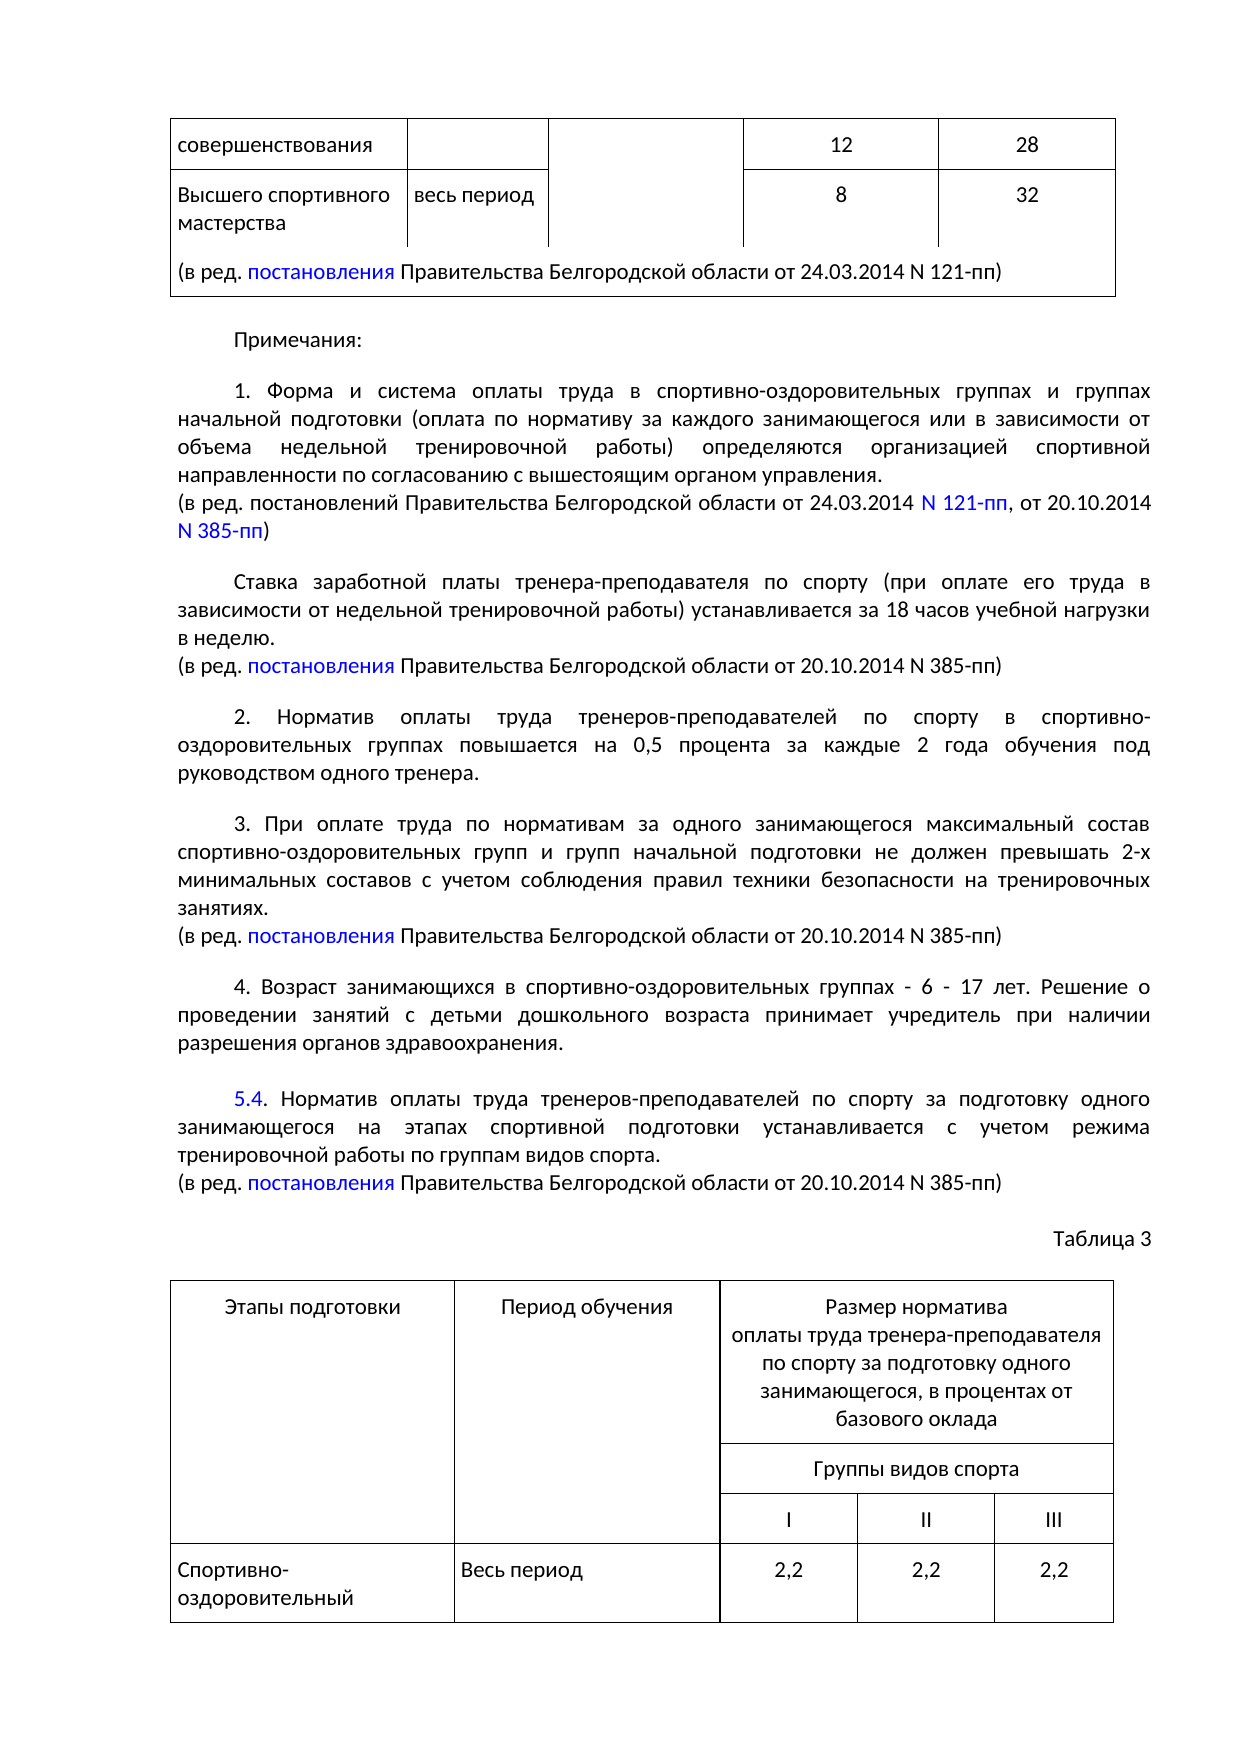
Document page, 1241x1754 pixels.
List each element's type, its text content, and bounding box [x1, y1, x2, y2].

table_cell Спортивно-оздоровительный [171, 1544, 454, 1622]
text 3. При оплате труда по нормативам за одного занимающегося максимальный состав спортивно-оздоровительных групп и групп начальной подготовки не должен превышать 2-х минимальных составов с учетом соблюдения правил техники безопасности на тренировочных занятиях. [177, 809, 1152, 921]
table_cell Высшего спортивного мастерства [171, 170, 407, 247]
table_cell 8 [744, 170, 938, 247]
text Ставка заработной платы тренера-преподавателя по спорту (при оплате его труда в зависимости от недельной тренировочной работы) устанавливается за 18 часов учебной нагрузки в неделю. [177, 567, 1152, 651]
text Таблица 3 [177, 1224, 1152, 1252]
table_cell 2,2 [995, 1544, 1113, 1622]
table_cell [171, 119, 407, 168]
table_cell 2,2 [721, 1544, 857, 1622]
text 5.4. Норматив оплаты труда тренеров-преподавателей по спорту за подготовку одного занимающегося на этапах спортивной подготовки устанавливается с учетом режима тренировочной работы по группам видов спорта. [177, 1084, 1152, 1168]
text (в ред. постановления Правительства Белгородской области от 20.10.2014 N 385-пп) [177, 921, 1152, 949]
text 4. Возраст занимающихся в спортивно-оздоровительных группах - 6 - 17 лет. Решение о проведении занятий с детьми дошкольного возраста принимает учредитель при наличии разрешения органов здравоохранения. [177, 972, 1152, 1056]
text 2. Норматив оплаты труда тренеров-преподавателей по спорту в спортивно-оздоровительных группах повышается на 0,5 процента за каждые 2 года обучения под руководством одного тренера. [177, 702, 1152, 786]
table_cell 12 [744, 119, 938, 168]
table_header Этапы подготовки [171, 1281, 454, 1543]
text 1. Форма и система оплаты труда в спортивно-оздоровительных группах и группах начальной подготовки (оплата по нормативу за каждого занимающегося или в зависимости от объема недельной тренировочной работы) определяются организацией спортивной направленности по согласованию с вышестоящим органом управления. [177, 376, 1152, 488]
table_cell [549, 119, 743, 247]
table_cell [408, 119, 548, 168]
text Примечания: [177, 325, 1152, 353]
text (в ред. постановления Правительства Белгородской области от 20.10.2014 N 385-пп) [177, 1168, 1152, 1196]
table_header Размер норматива оплаты труда тренера-преподавателя по спорту за подготовку одного занимающегося, в процентах от базового оклада [721, 1281, 1113, 1443]
table_cell I [721, 1494, 857, 1543]
table_cell Весь период [455, 1544, 719, 1622]
table_cell 2,2 [858, 1544, 994, 1622]
table_cell весь период [408, 170, 548, 247]
text (в ред. постановлений Правительства Белгородской области от 24.03.2014 N 121-пп, от 20.10.2014 N 385-пп) [177, 488, 1152, 544]
table_cell Группы видов спорта [721, 1444, 1113, 1493]
table_cell 28 [939, 119, 1115, 168]
table_header Период обучения [455, 1281, 719, 1543]
table_cell 32 [939, 170, 1115, 247]
table_cell II [858, 1494, 994, 1543]
table_cell (в ред. постановления Правительства Белгородской области от 24.03.2014 N 121-пп) [171, 247, 1115, 296]
table_cell III [995, 1494, 1113, 1543]
text (в ред. постановления Правительства Белгородской области от 20.10.2014 N 385-пп) [177, 651, 1152, 679]
